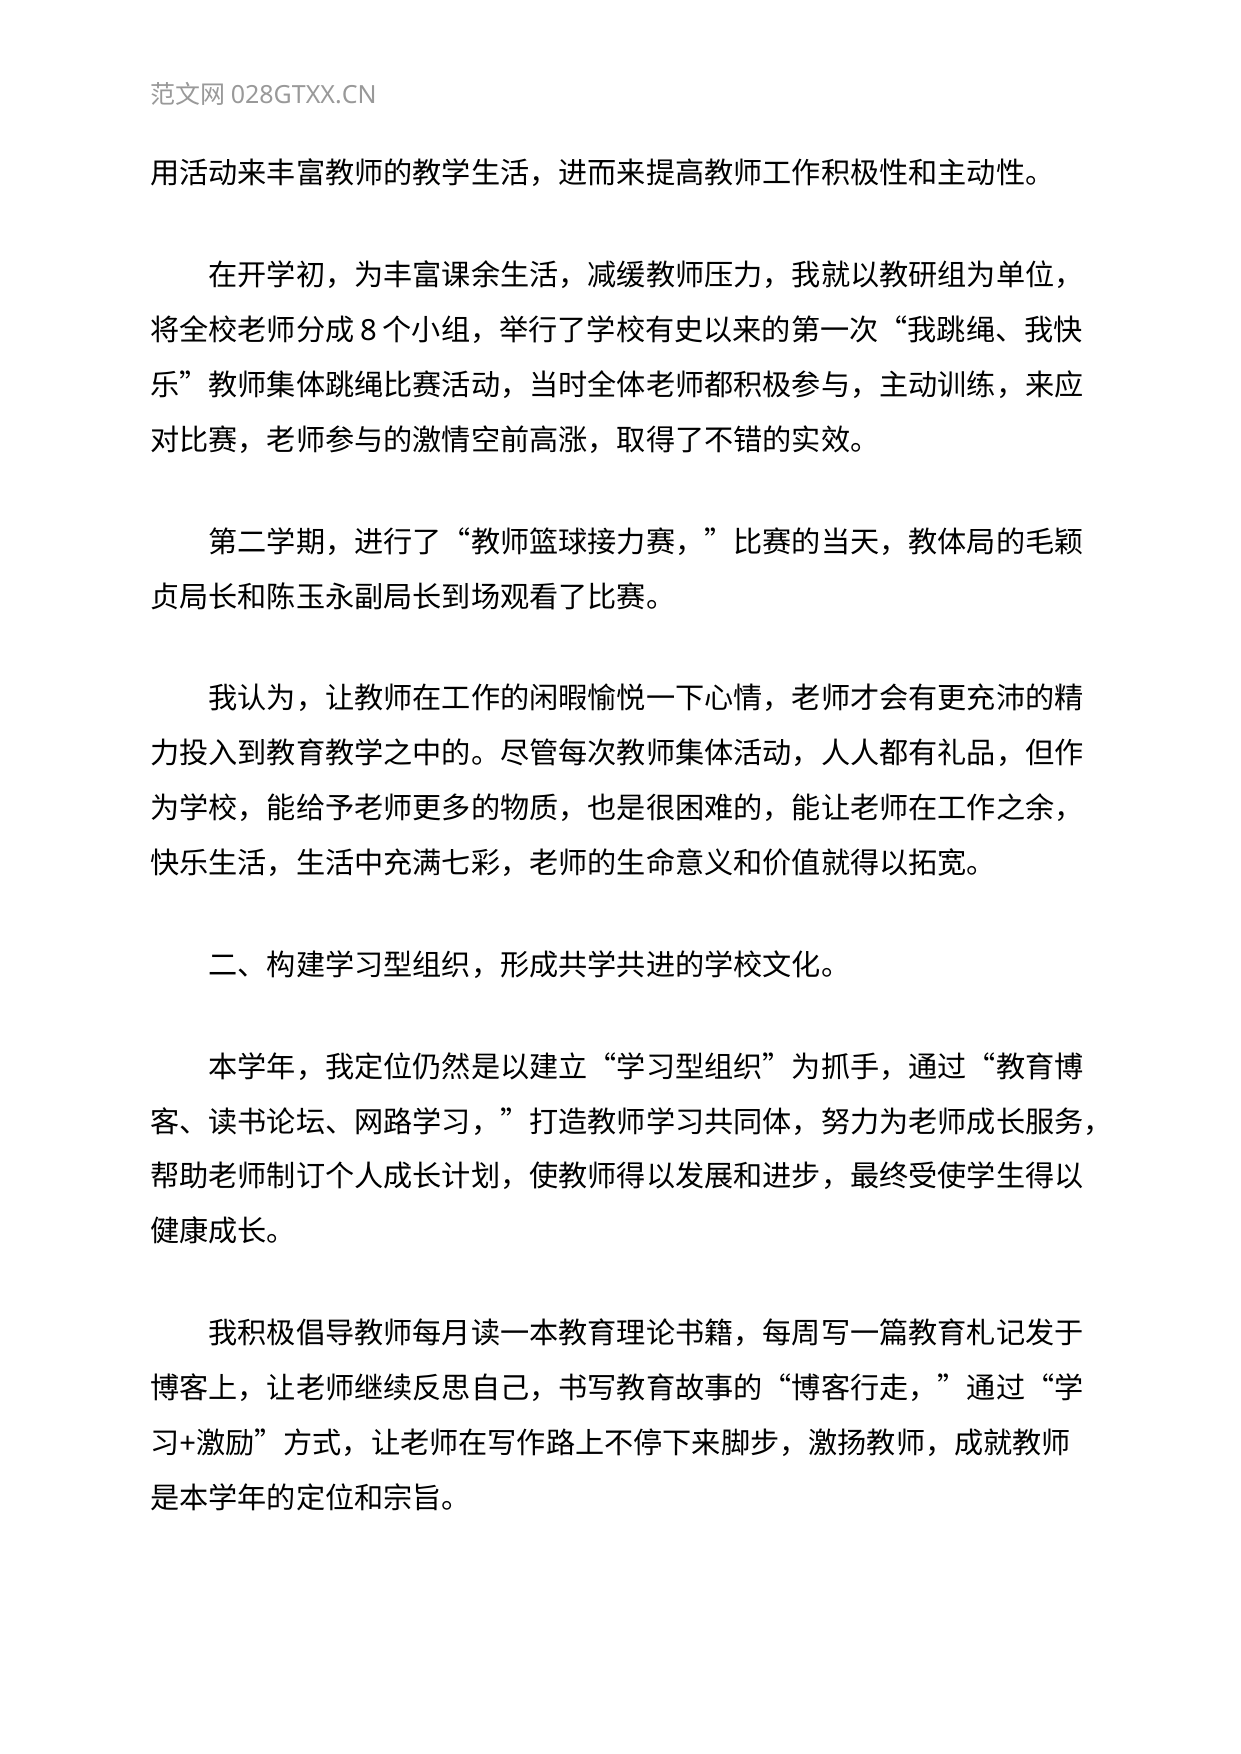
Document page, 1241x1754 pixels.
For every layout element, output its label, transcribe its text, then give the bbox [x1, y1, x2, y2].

text 我认为，让教师在工作的闲暇愉悦一下心情，老师才会有更充沛的精力投入到教育教学之中的。尽管每次教师集体活动，人人都有礼品，但作为学校，能给予老师更多的物质，也是很困难的，能让老师在工作之余，快乐生活，生活中充满七彩，老师的生命意义和价值就得以拓宽。 [150, 675, 1090, 882]
text 二、构建学习型组织，形成共学共进的学校文化。 [150, 941, 1090, 984]
text 第二学期，进行了“教师篮球接力赛，”比赛的当天，教体局的毛颖贞局长和陈玉永副局长到场观看了比赛。 [150, 518, 1090, 616]
text 在开学初，为丰富课余生活，减缓教师压力，我就以教研组为单位，将全校老师分成8个小组，举行了学校有史以来的第一次“我跳绳、我快乐”教师集体跳绳比赛活动，当时全体老师都积极参与，主动训练，来应对比赛，老师参与的激情空前高涨，取得了不错的实效。 [150, 252, 1090, 459]
text 我积极倡导教师每月读一本教育理论书籍，每周写一篇教育札记发于博客上，让老师继续反思自己，书写教育故事的“博客行走，”通过“学习+激励”方式，让老师在写作路上不停下来脚步，激扬教师，成就教师是本学年的定位和宗旨。 [150, 1310, 1090, 1517]
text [150, 150, 1090, 192]
text 本学年，我定位仍然是以建立“学习型组织”为抓手，通过“教育博客、读书论坛、网路学习，”打造教师学习共同体，努力为老师成长服务，帮助老师制订个人成长计划，使教师得以发展和进步，最终受使学生得以健康成长。 [150, 1043, 1090, 1250]
